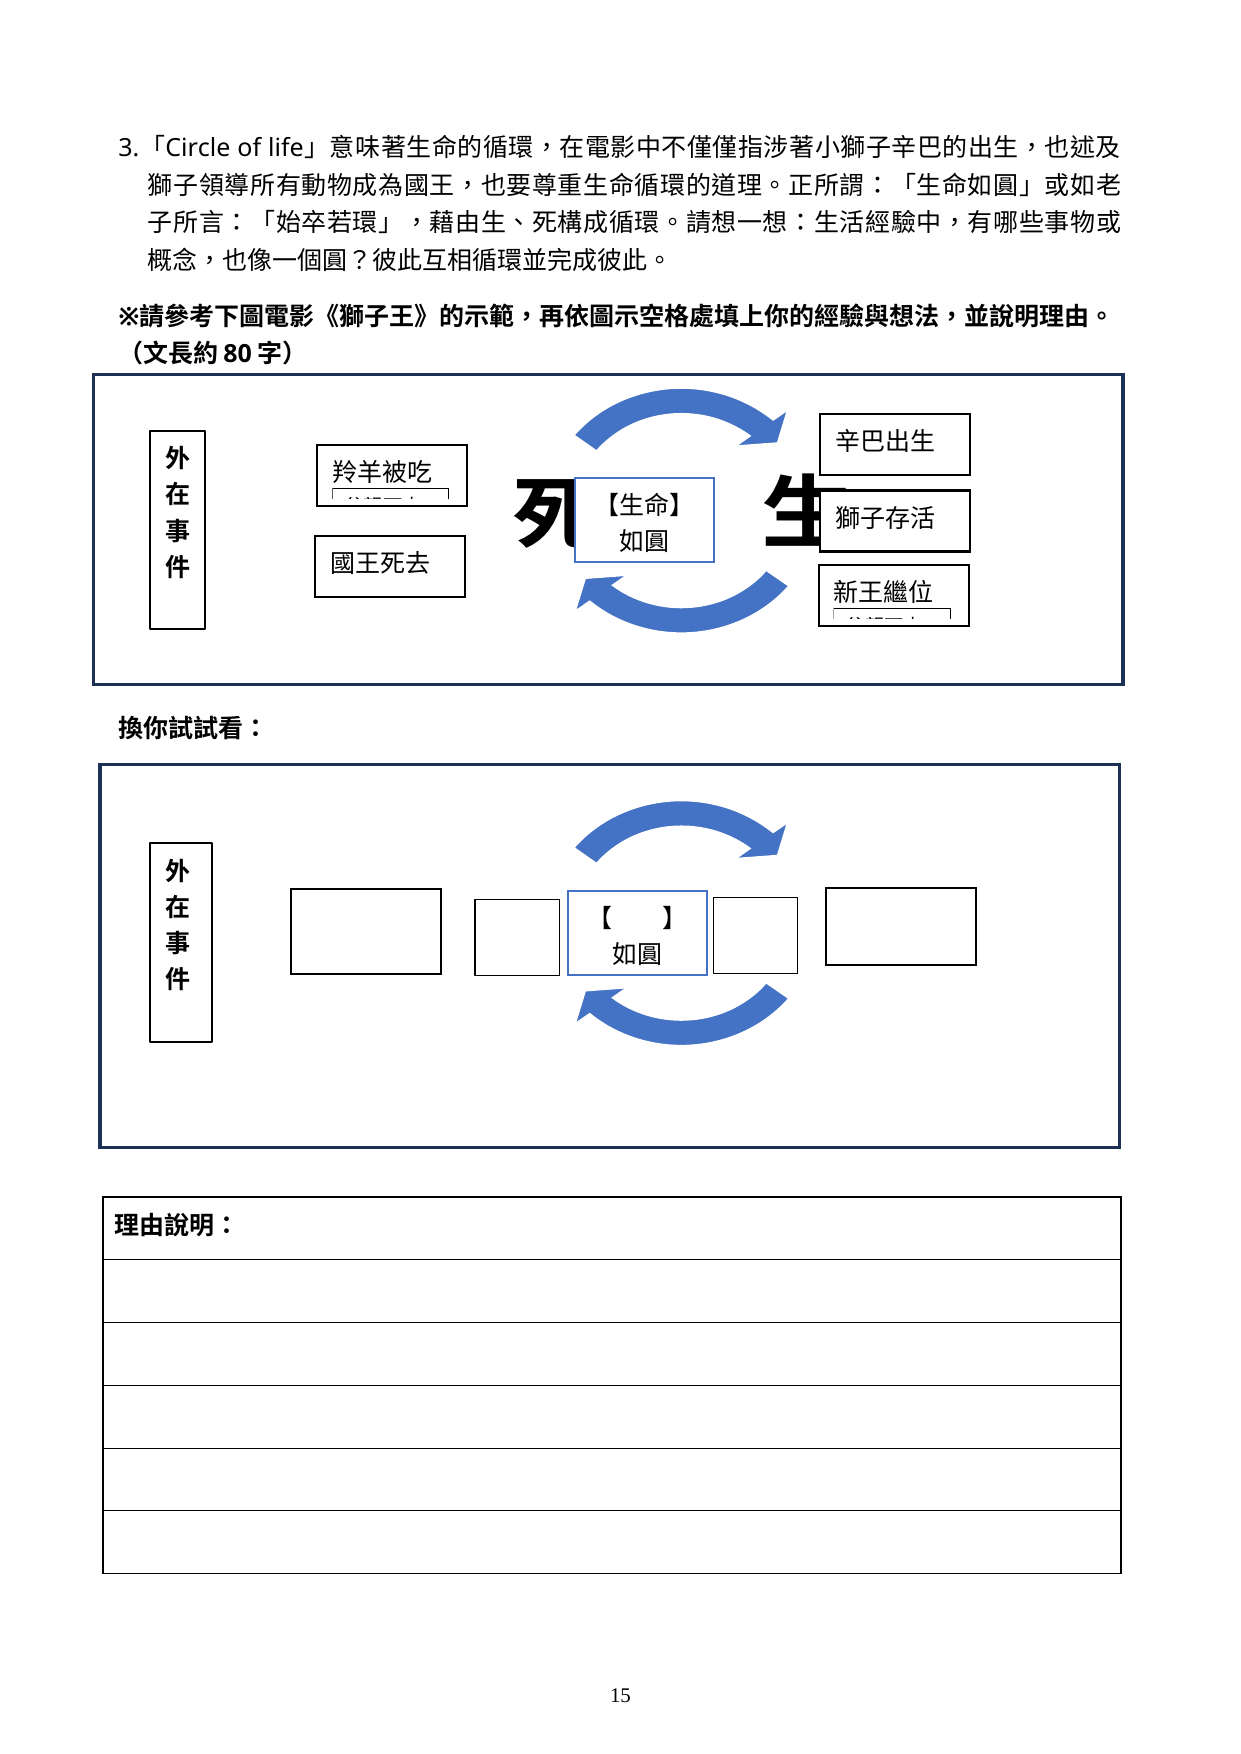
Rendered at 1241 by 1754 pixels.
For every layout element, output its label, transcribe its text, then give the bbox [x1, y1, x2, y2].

table_cell [104, 1386, 1120, 1447]
table_cell [104, 1260, 1120, 1322]
text ※請參考下圖電影《獅子王》的示範，再依圖示空格處填上你的經驗與想法，並說明理由。（文長約80字） [118, 296, 1122, 371]
table_cell [104, 1511, 1120, 1573]
table_cell [104, 1323, 1120, 1384]
text 3.「Circle of life」意味著生命的循環，在電影中不僅僅指涉著小獅子辛巴的出生，也述及獅子領導所有動物成為國王，也要尊重生命循環的道理。正所謂：「生命如圓」或如老子所言：「始卒若環」，藉由生、死構成循環。請想一想：生活經驗中，有哪些事物或概念，也像一個圓？彼此互相循環並完成彼此。 [118, 127, 1122, 277]
text 換你試試看： [118, 708, 1122, 746]
table_cell [104, 1449, 1120, 1510]
table_header 理由說明： [104, 1198, 1120, 1259]
